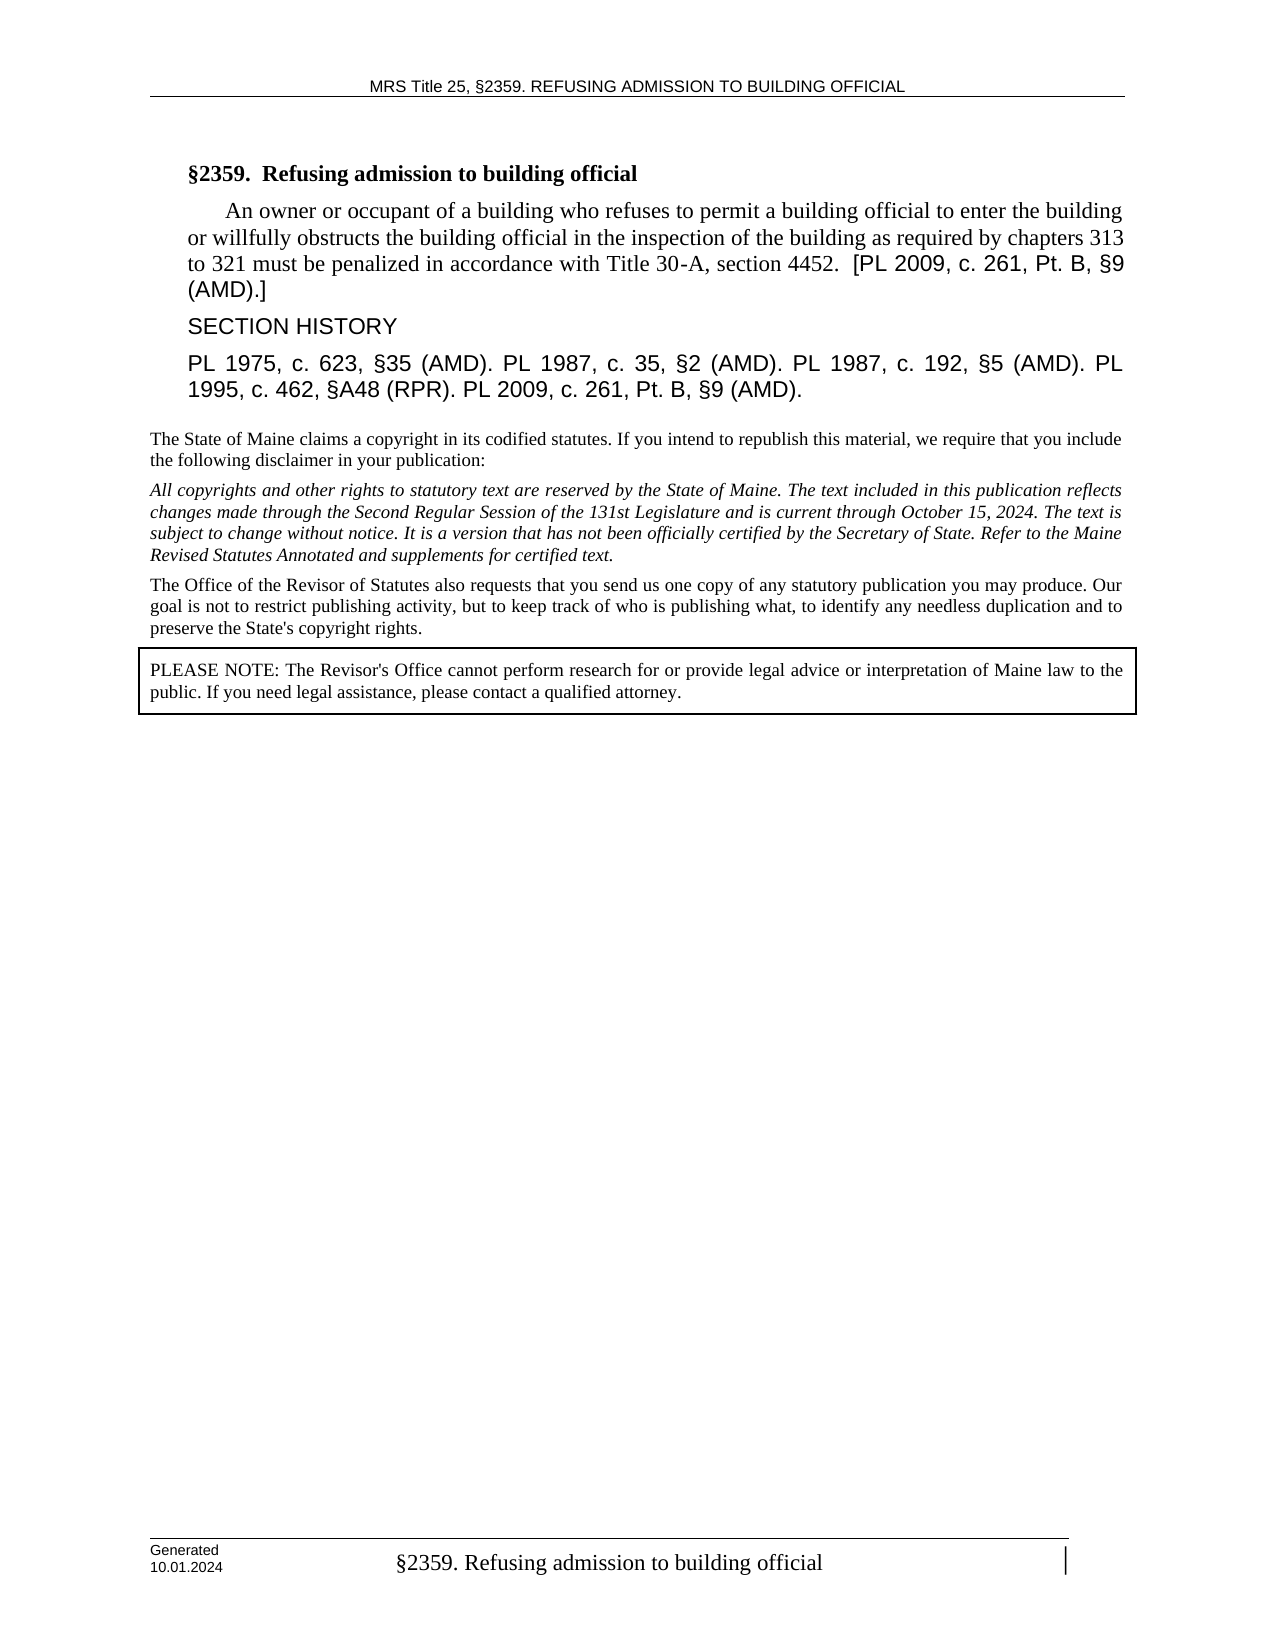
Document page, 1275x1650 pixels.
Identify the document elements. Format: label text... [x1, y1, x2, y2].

text §2359. Refusing admission to building official [187, 160, 1125, 187]
text An owner or occupant of a building who refuses to permit a building official to enter the building or willfully obstructs the building official in the inspection of the building as required by chapters 313 to 321 must be penalized in accordance with Title 30‑A, section 4452. [PL 2009, c. 261, Pt. B, §9 (AMD).] [187, 197, 1125, 303]
text PL 1975, c. 623, §35 (AMD). PL 1987, c. 35, §2 (AMD). PL 1987, c. 192, §5 (AMD). PL 1995, c. 462, §A48 (RPR). PL 2009, c. 261, Pt. B, §9 (AMD). [187, 350, 1125, 403]
text PLEASE NOTE: The Revisor's Office cannot perform research for or provide legal advice or interpretation of Maine law to the public. If you need legal assistance, please contact a qualified attorney. [140, 649, 1135, 713]
text SECTION HISTORY [187, 313, 1125, 339]
text The State of Maine claims a copyright in its codified statutes. If you intend to republish this material, we require that you include the following disclaimer in your publication: [150, 428, 1125, 471]
text All copyrights and other rights to statutory text are reserved by the State of Maine. The text included in this publication reflects changes made through the Second Regular Session of the 131st Legislature and is current through October 15, 2024 . The text is subject to change without notice. It is a version that has not been officially certified by the Secretary of State. Refer to the Maine Revised Statutes Annotated and supplements for certified text. [150, 479, 1125, 565]
text The Office of the Revisor of Statutes also requests that you send us one copy of any statutory publication you may produce. Our goal is not to restrict publishing activity, but to keep track of who is publishing what, to identify any needless duplication and to preserve the State's copyright rights. [150, 574, 1125, 638]
